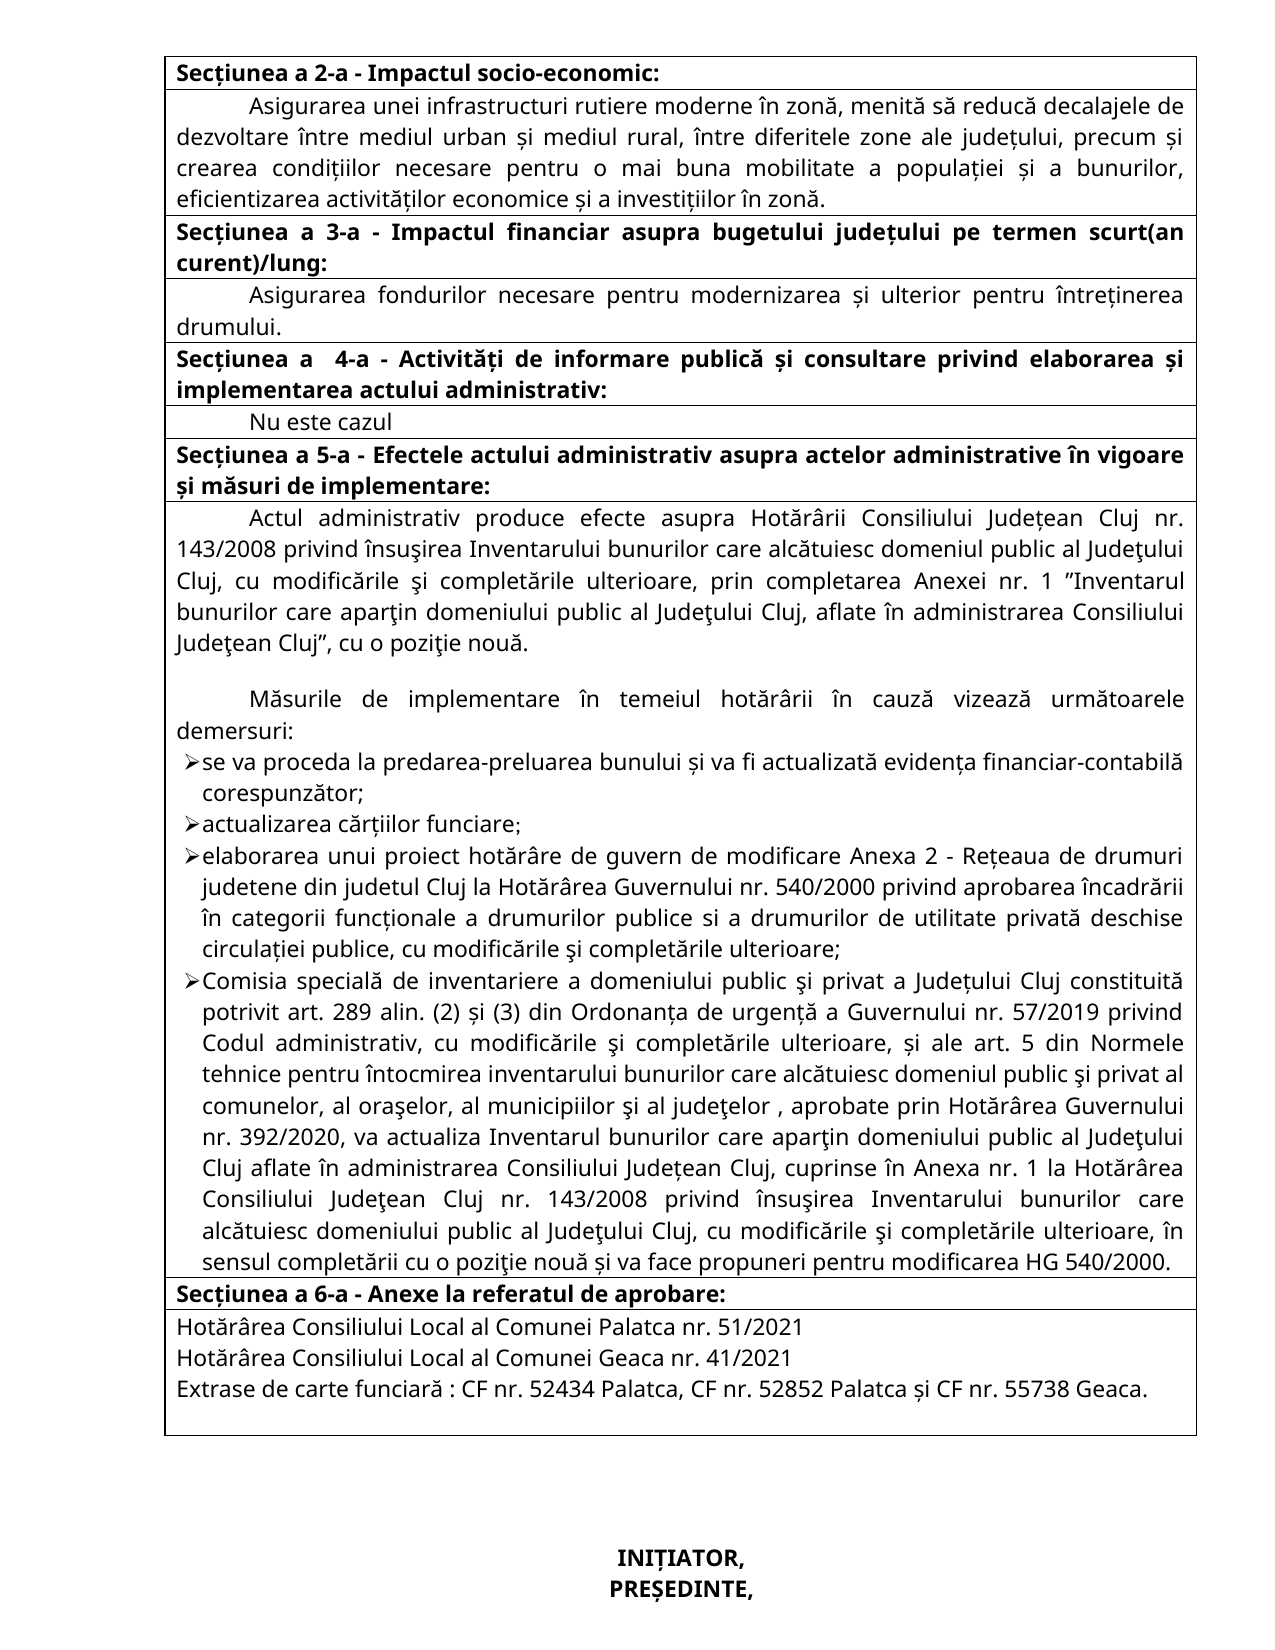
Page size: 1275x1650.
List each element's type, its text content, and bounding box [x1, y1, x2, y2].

table_cell Secțiunea a 4-a - Activități de informare publică și consultare privind elaborarea și implementarea actului administrativ: [166, 343, 1196, 405]
table_cell Actul administrativ produce efecte asupra Hotărârii Consiliului Județean Cluj nr. 143/2008 privind însuşirea Inventarului bunurilor care alcătuiesc domeniul public al Judeţului Cluj, cu modificările şi completările ulterioare, prin completarea Anexei nr. 1 ”Inventarul bunurilor care aparţin domeniului public al Judeţului Cluj, aflate în administrarea Consiliului Judeţean Cluj”, cu o poziţie nouă. Măsurile de implementare în temeiul hotărârii în cauză vizează următoarele demersuri: se va proceda la predarea-preluarea bunului și va fi actualizată evidența financiar-contabilă corespunzător; actualizarea cărțiilor funciare; elaborarea unui proiect hotărâre de guvern de modificare Anexa 2 - Rețeaua de drumuri judetene din judetul Cluj la Hotărârea Guvernului nr. 540/2000 privind aprobarea încadrării în categorii funcționale a drumurilor publice si a drumurilor de utilitate privată deschise circulației publice, cu modificările şi completările ulterioare; Comisia specială de inventariere a domeniului public şi privat a Județului Cluj constituită potrivit art. 289 alin. (2) și (3) din Ordonanța de urgență a Guvernului nr. 57/2019 privind Codul administrativ, cu modificările şi completările ulterioare, și ale art. 5 din Normele tehnice pentru întocmirea inventarului bunurilor care alcătuiesc domeniul public şi privat al comunelor, al oraşelor, al municipiilor şi al judeţelor , aprobate prin Hotărârea Guvernului nr. 392/2020, va actualiza Inventarul bunurilor care aparţin domeniului public al Judeţului Cluj aflate în administrarea Consiliului Județean Cluj, cuprinse în Anexa nr. 1 la Hotărârea Consiliului Judeţean Cluj nr. 143/2008 privind însuşirea Inventarului bunurilor care alcătuiesc domeniului public al Judeţului Cluj, cu modificările şi completările ulterioare, în sensul completării cu o poziţie nouă și va face propuneri pentru modificarea HG 540/2000. [166, 502, 1196, 1277]
table_cell Hotărârea Consiliului Local al Comunei Palatca nr. 51/2021 Hotărârea Consiliului Local al Comunei Geaca nr. 41/2021 Extrase de carte funciară : CF nr. 52434 Palatca, CF nr. 52852 Palatca și CF nr. 55738 Geaca. [166, 1310, 1196, 1435]
table_cell Asigurarea fondurilor necesare pentru modernizarea și ulterior pentru întreținerea drumului. [166, 279, 1196, 342]
table_cell Secțiunea a 6-a - Anexe la referatul de aprobare: [166, 1278, 1196, 1309]
table_cell Nu este cazul [166, 406, 1196, 437]
table_cell Secțiunea a 5-a - Efectele actului administrativ asupra actelor administrative în vigoare și măsuri de implementare: [166, 439, 1196, 501]
table_cell Secțiunea a 3-a - Impactul financiar asupra bugetului judeţului pe termen scurt(an curent)/lung: [166, 216, 1196, 278]
text PREŞEDINTE, [162, 1573, 1200, 1604]
table_cell Asigurarea unei infrastructuri rutiere moderne în zonă, menită să reducă decalajele de dezvoltare între mediul urban și mediul rural, între diferitele zone ale județului, precum și crearea condițiilor necesare pentru o mai buna mobilitate a populației și a bunurilor, eficientizarea activităților economice și a investițiilor în zonă. [166, 90, 1196, 214]
text INIȚIATOR, [162, 1542, 1200, 1573]
table_cell Secțiunea a 2-a - Impactul socio-economic: [166, 57, 1196, 88]
